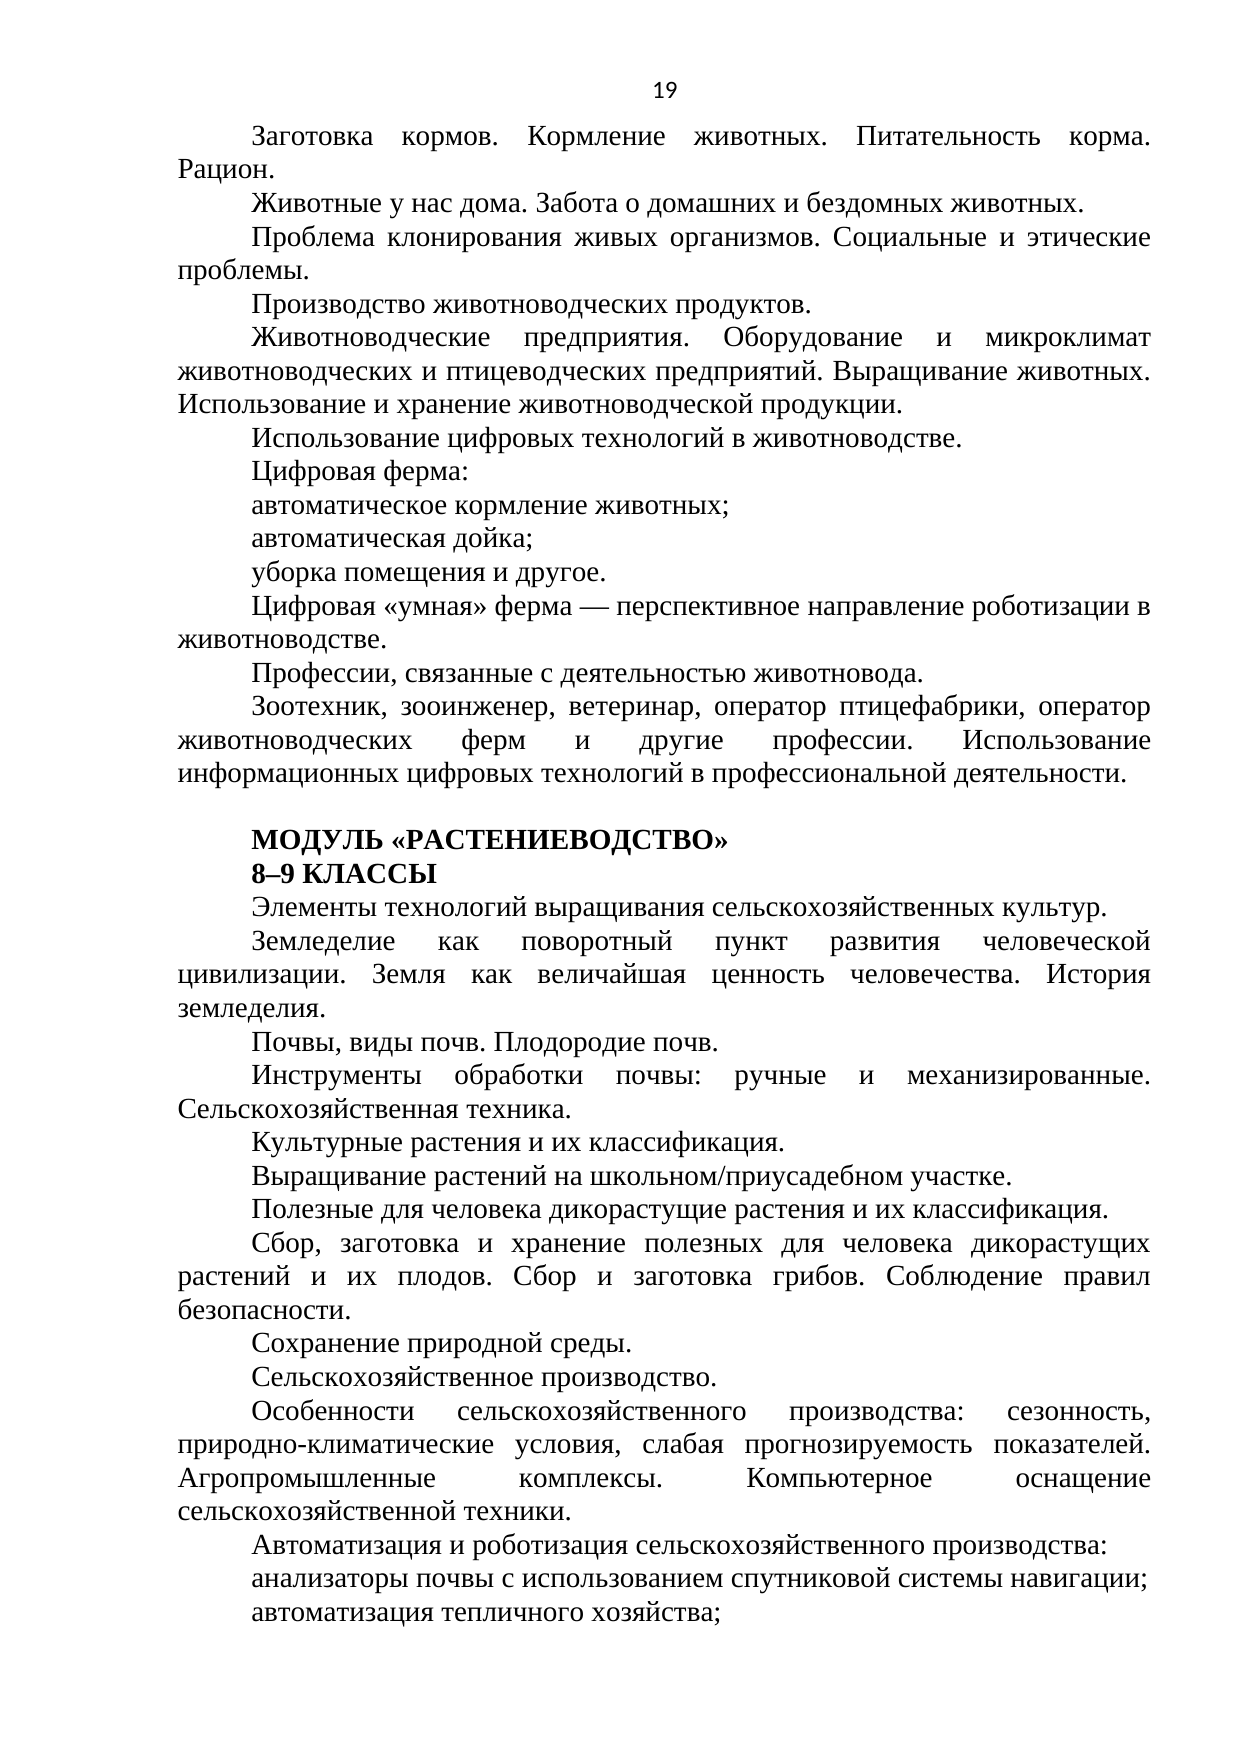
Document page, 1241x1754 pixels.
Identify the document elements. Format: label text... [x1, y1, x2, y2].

text уборка помещения и другое. [177, 554, 1152, 588]
text Зоотехник, зооинженер, ветеринар, оператор птицефабрики, оператор животноводческих ферм и другие профессии. Использование информационных цифровых технологий в профессиональной деятельности. [177, 688, 1152, 789]
text автоматизация тепличного хозяйства; [177, 1594, 1152, 1627]
text Сбор, заготовка и хранение полезных для человека дикорастущих растений и их плодов. Сбор и заготовка грибов. Соблюдение правил безопасности. [177, 1225, 1152, 1326]
text Проблема клонирования живых организмов. Социальные и этические проблемы. [177, 219, 1152, 286]
text Использование цифровых технологий в животноводстве. [177, 420, 1152, 453]
text Особенности сельскохозяйственного производства: сезонность, природно-климатические условия, слабая прогнозируемость показателей. Агропромышленные комплексы. Компьютерное оснащение сельскохозяйственной техники. [177, 1393, 1152, 1527]
text автоматическое кормление животных; [177, 487, 1152, 521]
text Сохранение природной среды. [177, 1326, 1152, 1359]
text Почвы, виды почв. Плодородие почв. [177, 1024, 1152, 1057]
text Цифровая ферма: [177, 453, 1152, 487]
text 8–9 КЛАССЫ [177, 856, 1152, 889]
text Животноводческие предприятия. Оборудование и микроклимат животноводческих и птицеводческих предприятий. Выращивание животных. Использование и хранение животноводческой продукции. [177, 319, 1152, 420]
text Инструменты обработки почвы: ручные и механизированные. Сельскохозяйственная техника. [177, 1057, 1152, 1124]
text Производство животноводческих продуктов. [177, 286, 1152, 319]
text анализаторы почвы c использованием спутниковой системы навигации; [177, 1560, 1152, 1594]
text Элементы технологий выращивания сельскохозяйственных культур. [177, 889, 1152, 923]
text автоматическая дойка; [177, 521, 1152, 554]
text Цифровая «умная» ферма — перспективное направление роботизации в животноводстве. [177, 588, 1152, 655]
text Заготовка кормов. Кормление животных. Питательность корма. Рацион. [177, 118, 1152, 185]
text Полезные для человека дикорастущие растения и их классификация. [177, 1191, 1152, 1225]
text Автоматизация и роботизация сельскохозяйственного производства: [177, 1527, 1152, 1560]
text Культурные растения и их классификация. [177, 1124, 1152, 1158]
text Животные у нас дома. Забота о домашних и бездомных животных. [177, 185, 1152, 219]
text Земледелие как поворотный пункт развития человеческой цивилизации. Земля как величайшая ценность человечества. История земледелия. [177, 923, 1152, 1024]
text Сельскохозяйственное производство. [177, 1359, 1152, 1393]
text МОДУЛЬ «РАСТЕНИЕВОДСТВО» [177, 822, 1152, 856]
text Выращивание растений на школьном/приусадебном участке. [177, 1158, 1152, 1191]
text Профессии, связанные с деятельностью животновода. [177, 655, 1152, 688]
